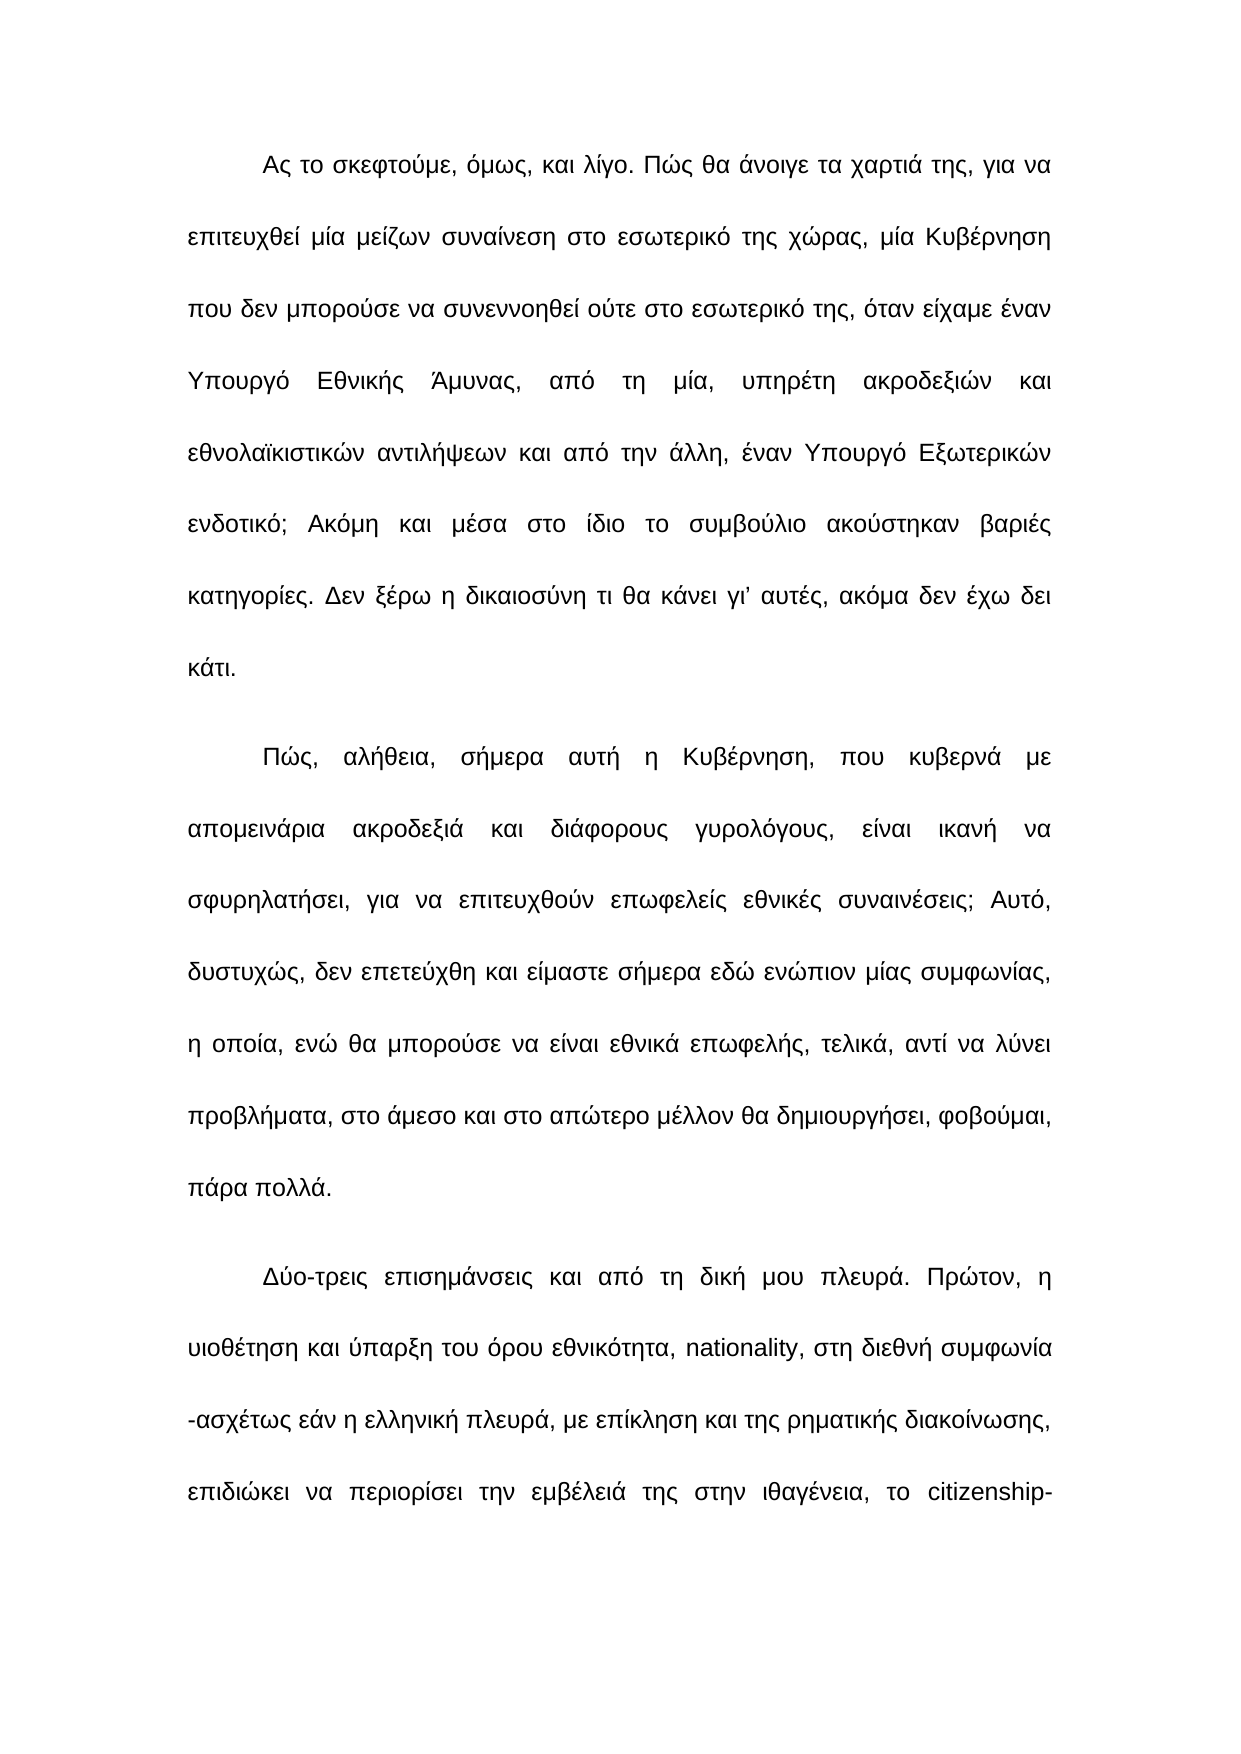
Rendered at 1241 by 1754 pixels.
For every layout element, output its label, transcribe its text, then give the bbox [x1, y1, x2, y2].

text Ας το σκεφτούμε, όμως, και λίγο. Πώς θα άνοιγε τα χαρτιά της, για να επιτευχθεί μία μείζων συναίνεση στο εσωτερικό της χώρας, μία Κυβέρνηση που δεν μπορούσε να συνεννοηθεί ούτε στο εσωτερικό της, όταν είχαμε έναν Υπουργό Εθνικής Άμυνας, από τη μία, υπηρέτη ακροδεξιών και εθνολαϊκιστικών αντιλήψεων και από την άλλη, έναν Υπουργό Εξωτερικών ενδοτικό; Ακόμη και μέσα στο ίδιο το συμβούλιο ακούστηκαν βαριές κατηγορίες. Δεν ξέρω η δικαιοσύνη τι θα κάνει γι’ αυτές, ακόμα δεν έχω δει κάτι. [187, 150, 1053, 682]
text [187, 1261, 1053, 1506]
text Πώς, αλήθεια, σήμερα αυτή η Κυβέρνηση, που κυβερνά με απομεινάρια ακροδεξιά και διάφορους γυρολόγους, είναι ικανή να σφυρηλατήσει, για να επιτευχθούν επωφελείς εθνικές συναινέσεις; Αυτό, δυστυχώς, δεν επετεύχθη και είμαστε σήμερα εδώ ενώπιον μίας συμφωνίας, η οποία, ενώ θα μπορούσε να είναι εθνικά επωφελής, τελικά, αντί να λύνει προβλήματα, στο άμεσο και στο απώτερο μέλλον θα δημιουργήσει, φοβούμαι, πάρα πολλά. [187, 742, 1053, 1202]
